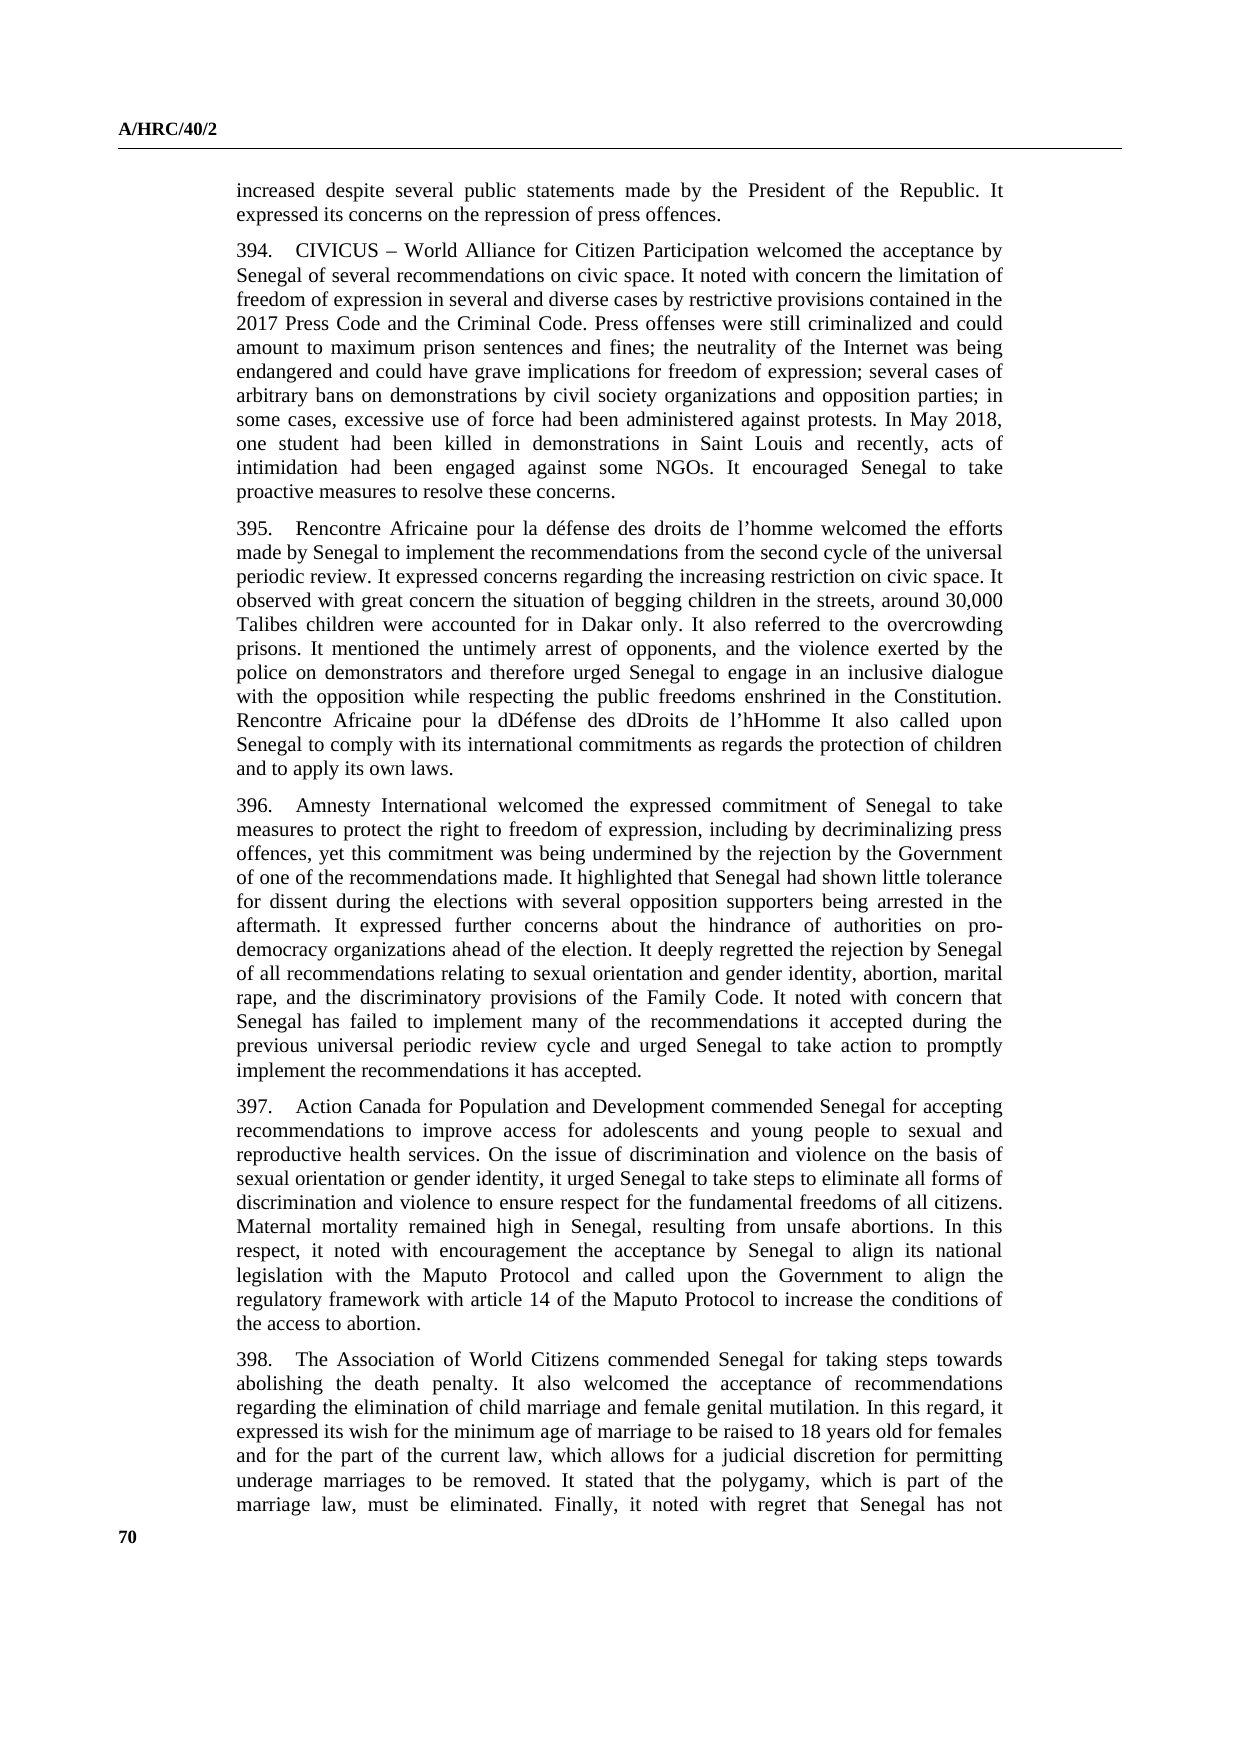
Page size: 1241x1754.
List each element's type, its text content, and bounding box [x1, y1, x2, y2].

text 397. Action Canada for Population and Development commended Senegal for accepting recommendations to improve access for adolescents and young people to sexual and reproductive health services. On the issue of discrimination and violence on the basis of sexual orientation or gender identity, it urged Senegal to take steps to eliminate all forms of discrimination and violence to ensure respect for the fundamental freedoms of all citizens. Maternal mortality remained high in Senegal, resulting from unsafe abortions. In this respect, it noted with encouragement the acceptance by Senegal to align its national legislation with the Maputo Protocol and called upon the Government to align the regulatory framework with article 14 of the Maputo Protocol to increase the conditions of the access to abortion. [236, 1094, 1004, 1335]
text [236, 178, 1004, 226]
text 394. CIVICUS – World Alliance for Citizen Participation welcomed the acceptance by Senegal of several recommendations on civic space. It noted with concern the limitation of freedom of expression in several and diverse cases by restrictive provisions contained in the 2017 Press Code and the Criminal Code. Press offenses were still criminalized and could amount to maximum prison sentences and fines; the neutrality of the Internet was being endangered and could have grave implications for freedom of expression; several cases of arbitrary bans on demonstrations by civil society organizations and opposition parties; in some cases, excessive use of force had been administered against protests. In May 2018, one student had been killed in demonstrations in Saint Louis and recently, acts of intimidation had been engaged against some NGOs. It encouraged Senegal to take proactive measures to resolve these concerns. [236, 238, 1004, 503]
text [236, 1347, 1004, 1516]
text 396. Amnesty International welcomed the expressed commitment of Senegal to take measures to protect the right to freedom of expression, including by decriminalizing press offences, yet this commitment was being undermined by the rejection by the Government of one of the recommendations made. It highlighted that Senegal had shown little tolerance for dissent during the elections with several opposition supporters being arrested in the aftermath. It expressed further concerns about the hindrance of authorities on pro-democracy organizations ahead of the election. It deeply regretted the rejection by Senegal of all recommendations relating to sexual orientation and gender identity, abortion, marital rape, and the discriminatory provisions of the Family Code. It noted with concern that Senegal has failed to implement many of the recommendations it accepted during the previous universal periodic review cycle and urged Senegal to take action to promptly implement the recommendations it has accepted. [236, 793, 1004, 1082]
text 395. Rencontre Africaine pour la défense des droits de l’homme welcomed the efforts made by Senegal to implement the recommendations from the second cycle of the universal periodic review. It expressed concerns regarding the increasing restriction on civic space. It observed with great concern the situation of begging children in the streets, around 30,000 Talibes children were accounted for in Dakar only. It also referred to the overcrowding prisons. It mentioned the untimely arrest of opponents, and the violence exerted by the police on demonstrators and therefore urged Senegal to engage in an inclusive dialogue with the opposition while respecting the public freedoms enshrined in the Constitution. Rencontre Africaine pour la dDéfense des dDroits de l’hHomme It also called upon Senegal to comply with its international commitments as regards the protection of children and to apply its own laws. [236, 516, 1004, 780]
